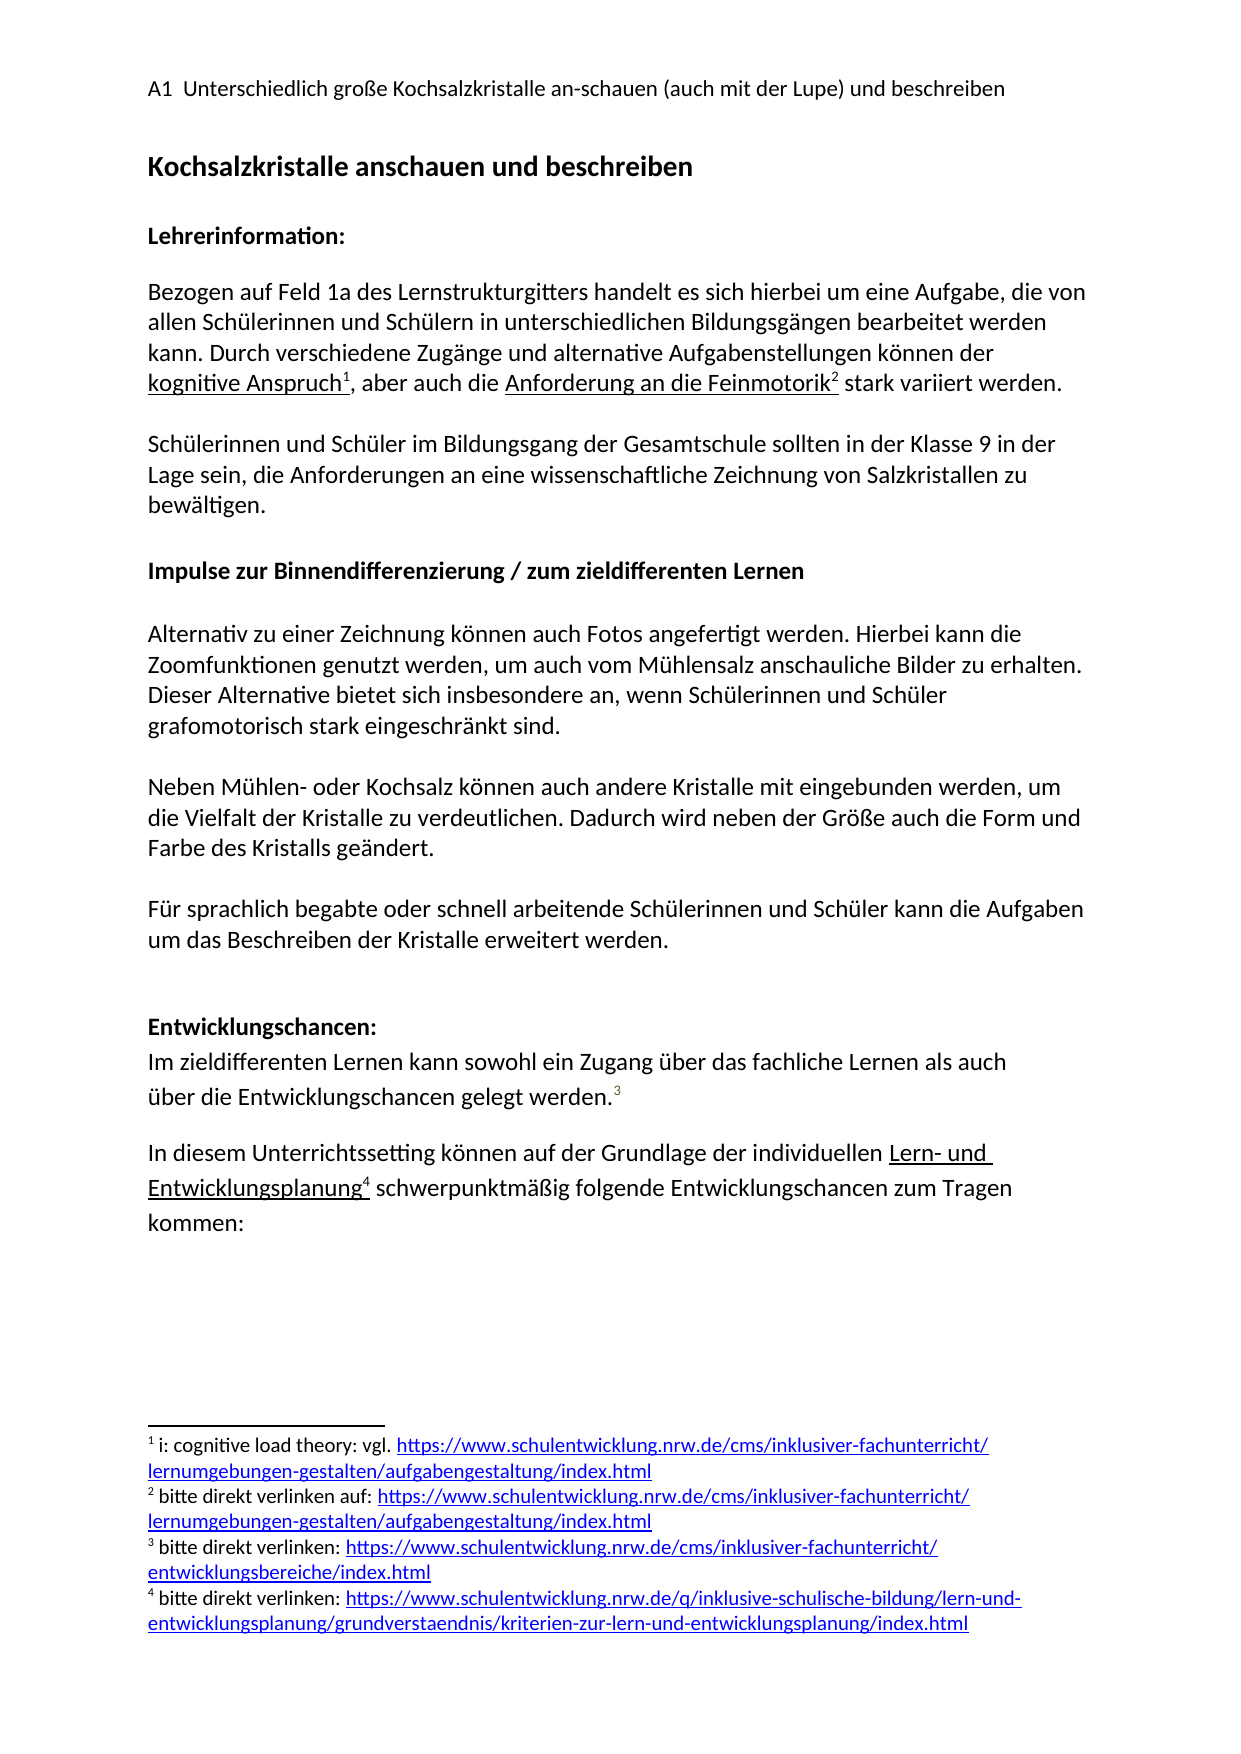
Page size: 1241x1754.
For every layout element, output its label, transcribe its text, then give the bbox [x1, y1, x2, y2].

text Schülerinnen und Schüler im Bildungsgang der Gesamtschule sollten in der Klasse 9 in der Lage sein, die Anforderungen an eine wissenschaftliche Zeichnung von Salzkristallen zu bewältigen. [148, 428, 1093, 520]
text Alternativ zu einer Zeichnung können auch Fotos angefertigt werden. Hierbei kann die Zoomfunktionen genutzt werden, um auch vom Mühlensalz anschauliche Bilder zu erhalten. Dieser Alternative bietet sich insbesondere an, wenn Schülerinnen und Schüler grafomotorisch stark eingeschränkt sind. [148, 618, 1093, 741]
text Neben Mühlen- oder Kochsalz können auch andere Kristalle mit eingebunden werden, um die Vielfalt der Kristalle zu verdeutlichen. Dadurch wird neben der Größe auch die Form und Farbe des Kristalls geändert. [148, 771, 1093, 863]
text Impulse zur Binnendifferenzierung / zum zieldifferenten Lernen [148, 520, 1093, 615]
text Kochsalzkristalle anschauen und beschreiben [148, 148, 1093, 183]
text Für sprachlich begabte oder schnell arbeitende Schülerinnen und Schüler kann die Aufgaben um das Beschreiben der Kristalle erweitert werden. [148, 893, 1093, 954]
text Entwicklungschancen: Im zieldifferenten Lernen kann sowohl ein Zugang über das fachliche Lernen als auch über die Entwicklungschancen gelegt werden. [148, 1011, 1033, 1112]
text Lehrerinformation: [148, 189, 1093, 276]
text Bezogen auf Feld 1a des Lernstrukturgitters handelt es sich hierbei um eine Aufgabe, die von allen Schülerinnen und Schülern in unterschiedlichen Bildungsgängen bearbeitet werden kann. Durch verschiedene Zugänge und alternative Aufgabenstellungen können der kognitive Anspruch, aber auch die Anforderung an die Feinmotorik stark variiert werden. [148, 276, 1093, 398]
text In diesem Unterrichtssetting können auf der Grundlage der individuellen Lern- und Entwicklungsplanung schwerpunktmäßig folgende Entwicklungschancen zum Tragen kommen: [148, 1137, 1033, 1268]
